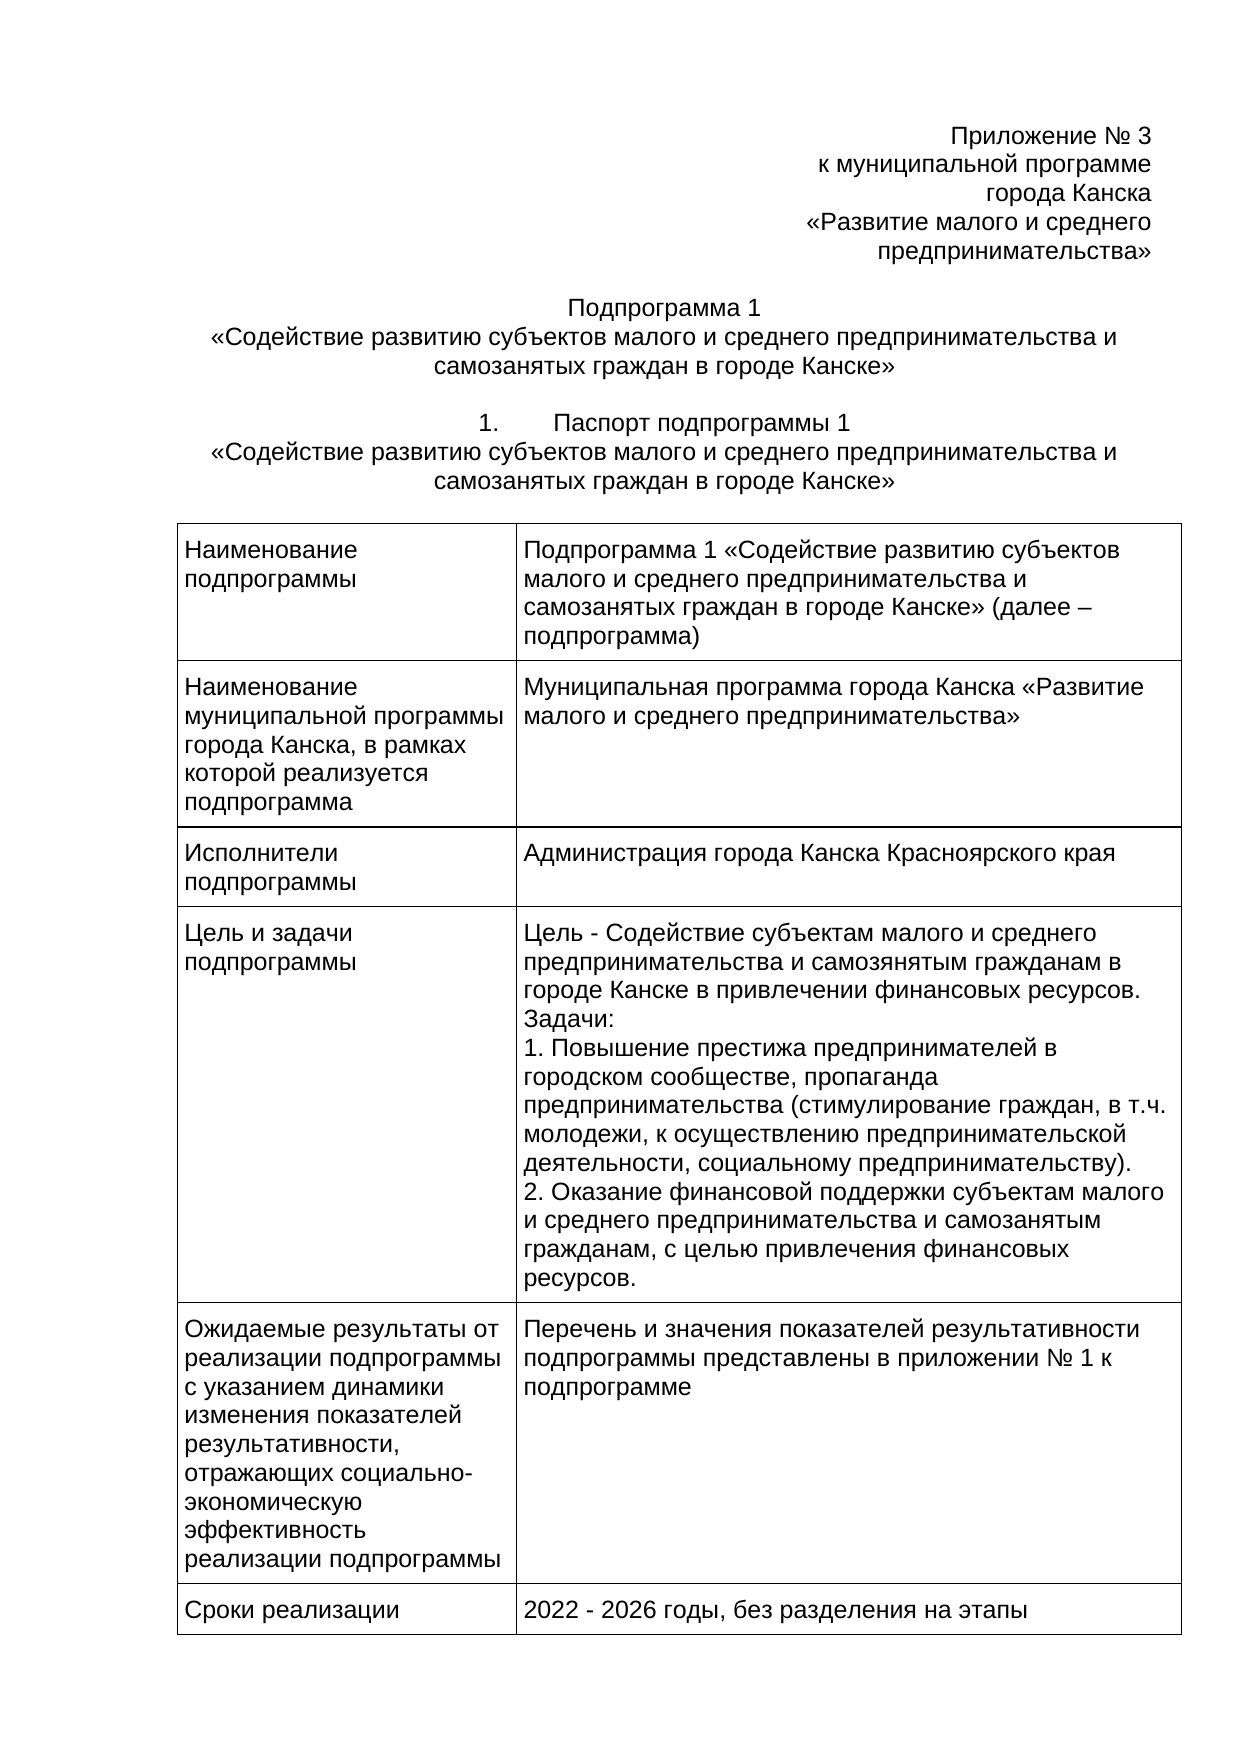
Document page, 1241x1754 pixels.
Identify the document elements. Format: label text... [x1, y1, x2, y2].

table_cell Исполнители подпрограммы [178, 828, 516, 906]
text к муниципальной программе [177, 149, 1152, 178]
table_cell Ожидаемые результаты от реализации подпрограммы с указанием динамики изменения показателей результативности, отражающих социально-экономическую эффективность реализации подпрограммы [178, 1303, 516, 1583]
table_cell Муниципальная программа города Канска «Развитие малого и среднего предпринимательства» [517, 661, 1181, 826]
text «Развитие малого и среднего [177, 207, 1152, 236]
table_cell Цель и задачи подпрограммы [178, 907, 516, 1302]
table_cell Наименование муниципальной программы города Канска, в рамках которой реализуется подпрограмма [178, 661, 516, 826]
text «Содействие развитию субъектов малого и среднего предпринимательства и самозанятых граждан в городе Канске» [177, 437, 1152, 494]
text города Канска [177, 178, 1152, 207]
text Подпрограмма 1 [177, 293, 1152, 322]
table_cell Цель - Содействие субъектам малого и среднего предпринимательства и самозянятым гражданам в городе Канске в привлечении финансовых ресурсов. Задачи: 1. Повышение престижа предпринимателей в городском сообществе, пропаганда предпринимательства (стимулирование граждан, в т.ч. молодежи, к осуществлению предпринимательской деятельности, социальному предпринимательству). 2. Оказание финансовой поддержки субъектам малого и среднего предпринимательства и самозанятым гражданам, с целью привлечения финансовых ресурсов. [517, 907, 1181, 1302]
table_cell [517, 1584, 1181, 1634]
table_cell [178, 1584, 516, 1634]
table_header Наименование подпрограммы [178, 524, 516, 660]
text Приложение № 3 [177, 121, 1152, 149]
table_cell Администрация города Канска Красноярского края [517, 828, 1181, 906]
table_cell Перечень и значения показателей результативности подпрограммы представлены в приложении № 1 к подпрограмме [517, 1303, 1181, 1583]
text «Содействие развитию субъектов малого и среднего предпринимательства и самозанятых граждан в городе Канске» [177, 322, 1152, 379]
list Паспорт подпрограммы 1 [177, 408, 1152, 437]
text предпринимательства» [177, 236, 1152, 264]
table_header Подпрограмма 1 «Содействие развитию субъектов малого и среднего предпринимательства и самозанятых граждан в городе Канске» (далее – подпрограмма) [517, 524, 1181, 660]
